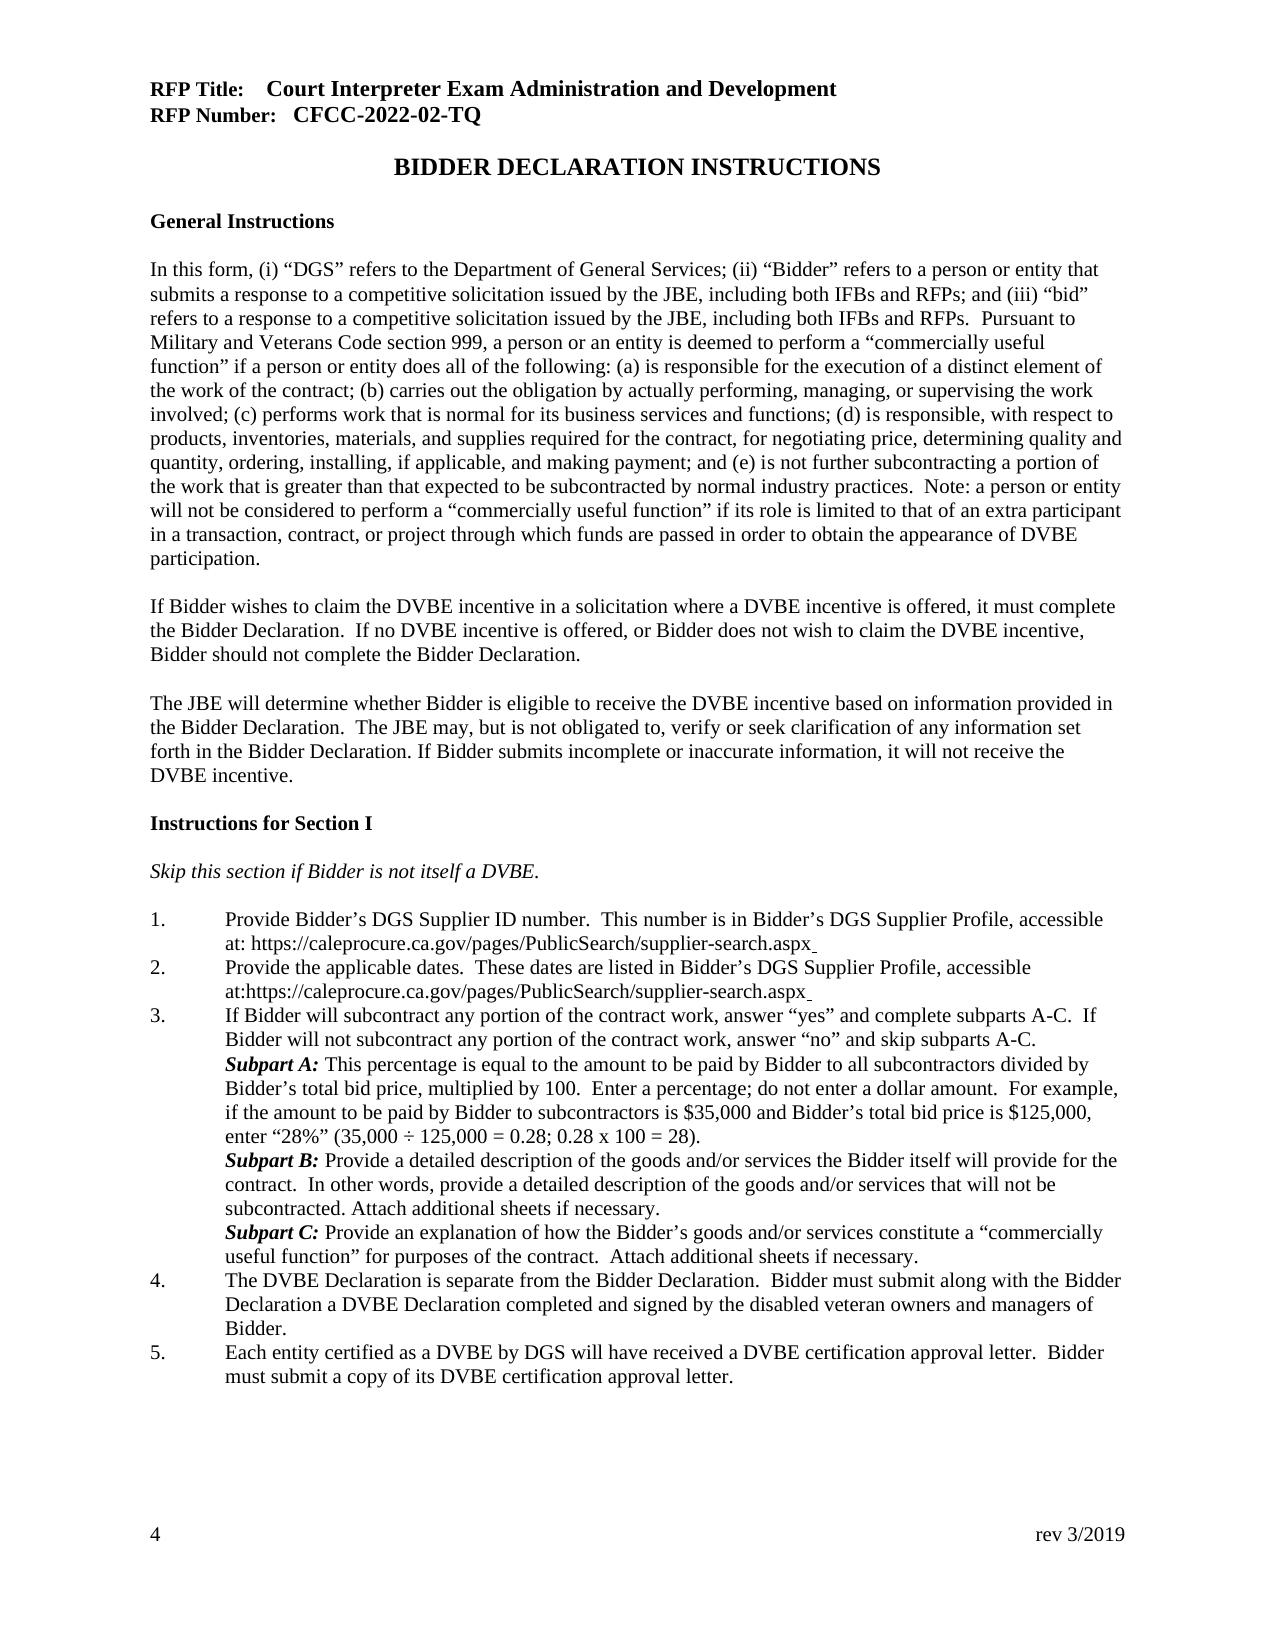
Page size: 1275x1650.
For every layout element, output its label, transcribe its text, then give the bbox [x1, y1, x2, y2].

text Skip this section if Bidder is not itself a DVBE. [150, 859, 1125, 883]
text Subpart B: Provide a detailed description of the goods and/or services the Bidder itself will provide for the contract. In other words, provide a detailed description of the goods and/or services that will not be subcontracted. Attach additional sheets if necessary. [150, 1148, 1125, 1220]
text If Bidder wishes to claim the DVBE incentive in a solicitation where a DVBE incentive is offered, it must complete the Bidder Declaration. If no DVBE incentive is offered, or Bidder does not wish to claim the DVBE incentive, Bidder should not complete the Bidder Declaration. [150, 594, 1125, 666]
text 3. If Bidder will subcontract any portion of the contract work, answer “yes” and complete subparts A-C. If Bidder will not subcontract any portion of the contract work, answer “no” and skip subparts A-C. [150, 1003, 1125, 1051]
text Subpart C: Provide an explanation of how the Bidder’s goods and/or services constitute a “commercially useful function” for purposes of the contract. Attach additional sheets if necessary. [150, 1220, 1125, 1268]
text 4. The DVBE Declaration is separate from the Bidder Declaration. Bidder must submit along with the Bidder Declaration a DVBE Declaration completed and signed by the disabled veteran owners and managers of Bidder. [150, 1268, 1125, 1340]
text General Instructions [150, 209, 1125, 233]
text 5. Each entity certified as a DVBE by DGS will have received a DVBE certification approval letter. Bidder must submit a copy of its DVBE certification approval letter. [150, 1340, 1125, 1388]
text In this form, (i) “DGS” refers to the Department of General Services; (ii) “Bidder” refers to a person or entity that submits a response to a competitive solicitation issued by the JBE, including both IFBs and RFPs; and (iii) “bid” refers to a response to a competitive solicitation issued by the JBE, including both IFBs and RFPs. Pursuant to Military and Veterans Code section 999, a person or an entity is deemed to perform a “commercially useful function” if a person or entity does all of the following: (a) is responsible for the execution of a distinct element of the work of the contract; (b) carries out the obligation by actually performing, managing, or supervising the work involved; (c) performs work that is normal for its business services and functions; (d) is responsible, with respect to products, inventories, materials, and supplies required for the contract, for negotiating price, determining quality and quantity, ordering, installing, if applicable, and making payment; and (e) is not further subcontracting a portion of the work that is greater than that expected to be subcontracted by normal industry practices. Note: a person or entity will not be considered to perform a “commercially useful function” if its role is limited to that of an extra participant in a transaction, contract, or project through which funds are passed in order to obtain the appearance of DVBE participation. [150, 257, 1125, 570]
text The JBE will determine whether Bidder is eligible to receive the DVBE incentive based on information provided in the Bidder Declaration. The JBE may, but is not obligated to, verify or seek clarification of any information set forth in the Bidder Declaration. If Bidder submits incomplete or inaccurate information, it will not receive the DVBE incentive. [150, 691, 1125, 787]
text Subpart A: This percentage is equal to the amount to be paid by Bidder to all subcontractors divided by Bidder’s total bid price, multiplied by 100. Enter a percentage; do not enter a dollar amount. For example, if the amount to be paid by Bidder to subcontractors is $35,000 and Bidder’s total bid price is $125,000, enter “28%” (35,000 ÷ 125,000 = 0.28; 0.28 x 100 = 28). [150, 1051, 1125, 1148]
text Instructions for Section I [150, 811, 1125, 835]
text 2. Provide the applicable dates. These dates are listed in Bidder’s DGS Supplier Profile, accessible at:https://caleprocure.ca.gov/pages/PublicSearch/supplier-search.aspx [150, 955, 1125, 1003]
text Bidder Declaration Instructions [150, 152, 1125, 181]
text 1. Provide Bidder’s DGS Supplier ID number. This number is in Bidder’s DGS Supplier Profile, accessible at: https://caleprocure.ca.gov/pages/PublicSearch/supplier-search.aspx [150, 907, 1125, 955]
